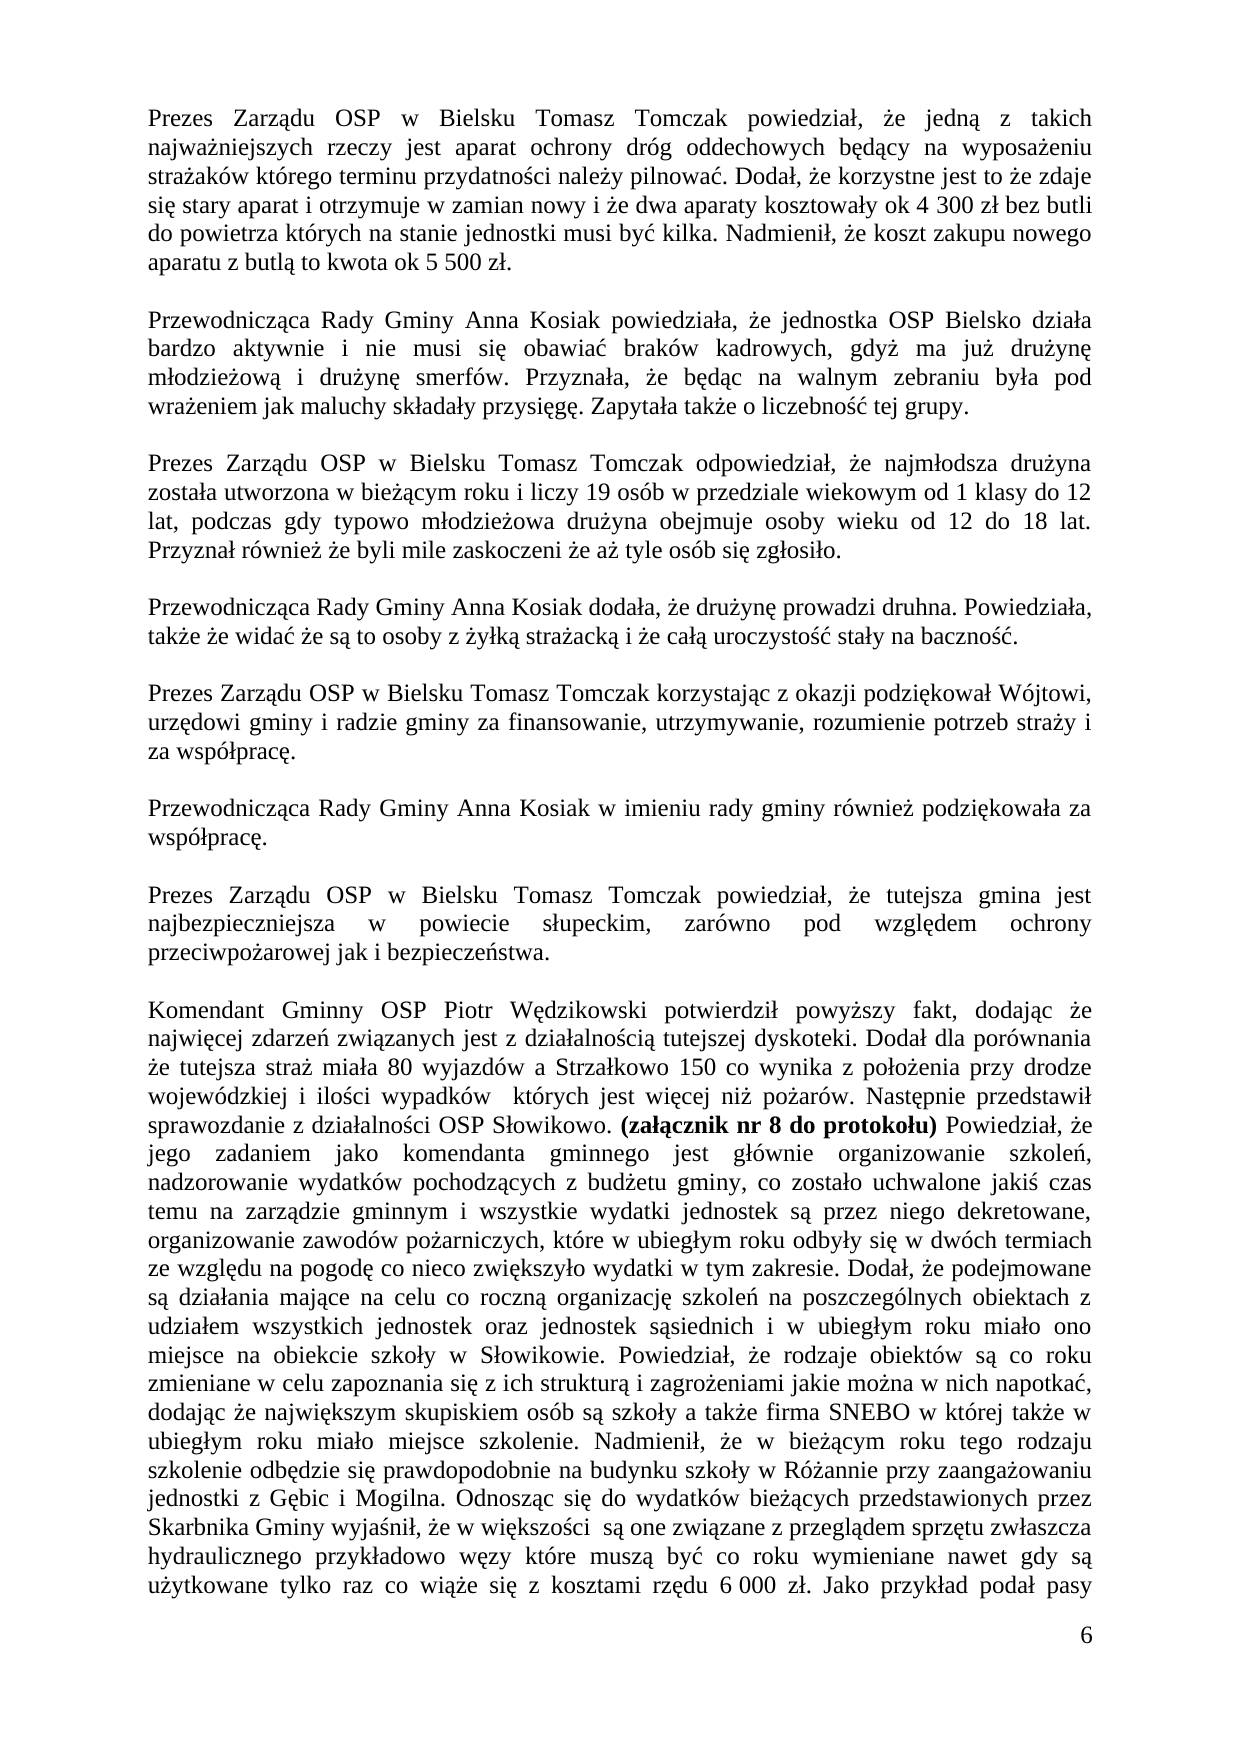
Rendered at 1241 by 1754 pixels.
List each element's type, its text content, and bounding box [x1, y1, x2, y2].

text Prezes Zarządu OSP w Bielsku Tomasz Tomczak powiedział, że jedną z takich najważniejszych rzeczy jest aparat ochrony dróg oddechowych będący na wyposażeniu strażaków którego terminu przydatności należy pilnować. Dodał, że korzystne jest to że zdaje się stary aparat i otrzymuje w zamian nowy i że dwa aparaty kosztowały ok 4 300 zł bez butli do powietrza których na stanie jednostki musi być kilka. Nadmienił, że koszt zakupu nowego aparatu z butlą to kwota ok 5 500 zł. [148, 103, 1093, 276]
text Prezes Zarządu OSP w Bielsku Tomasz Tomczak odpowiedział, że najmłodsza drużyna została utworzona w bieżącym roku i liczy 19 osób w przedziale wiekowym od 1 klasy do 12 lat, podczas gdy typowo młodzieżowa drużyna obejmuje osoby wieku od 12 do 18 lat. Przyznał również że byli mile zaskoczeni że aż tyle osób się zgłosiło. [148, 448, 1093, 563]
text Przewodnicząca Rady Gminy Anna Kosiak w imieniu rady gminy również podziękowała za współpracę. [148, 793, 1093, 851]
text Prezes Zarządu OSP w Bielsku Tomasz Tomczak korzystając z okazji podziękował Wójtowi, urzędowi gminy i radzie gminy za finansowanie, utrzymywanie, rozumienie potrzeb straży i za współpracę. [148, 678, 1093, 765]
text Prezes Zarządu OSP w Bielsku Tomasz Tomczak powiedział, że tutejsza gmina jest najbezpieczniejsza w powiecie słupeckim, zarówno pod względem ochrony przeciwpożarowej jak i bezpieczeństwa. [148, 880, 1093, 966]
text Przewodnicząca Rady Gminy Anna Kosiak powiedziała, że jednostka OSP Bielsko działa bardzo aktywnie i nie musi się obawiać braków kadrowych, gdyż ma już drużynę młodzieżową i drużynę smerfów. Przyznała, że będąc na walnym zebraniu była pod wrażeniem jak maluchy składały przysięgę. Zapytała także o liczebność tej grupy. [148, 305, 1093, 420]
text Przewodnicząca Rady Gminy Anna Kosiak dodała, że drużynę prowadzi druhna. Powiedziała, także że widać że są to osoby z żyłką strażacką i że całą uroczystość stały na baczność. [148, 592, 1093, 650]
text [148, 995, 1093, 1598]
